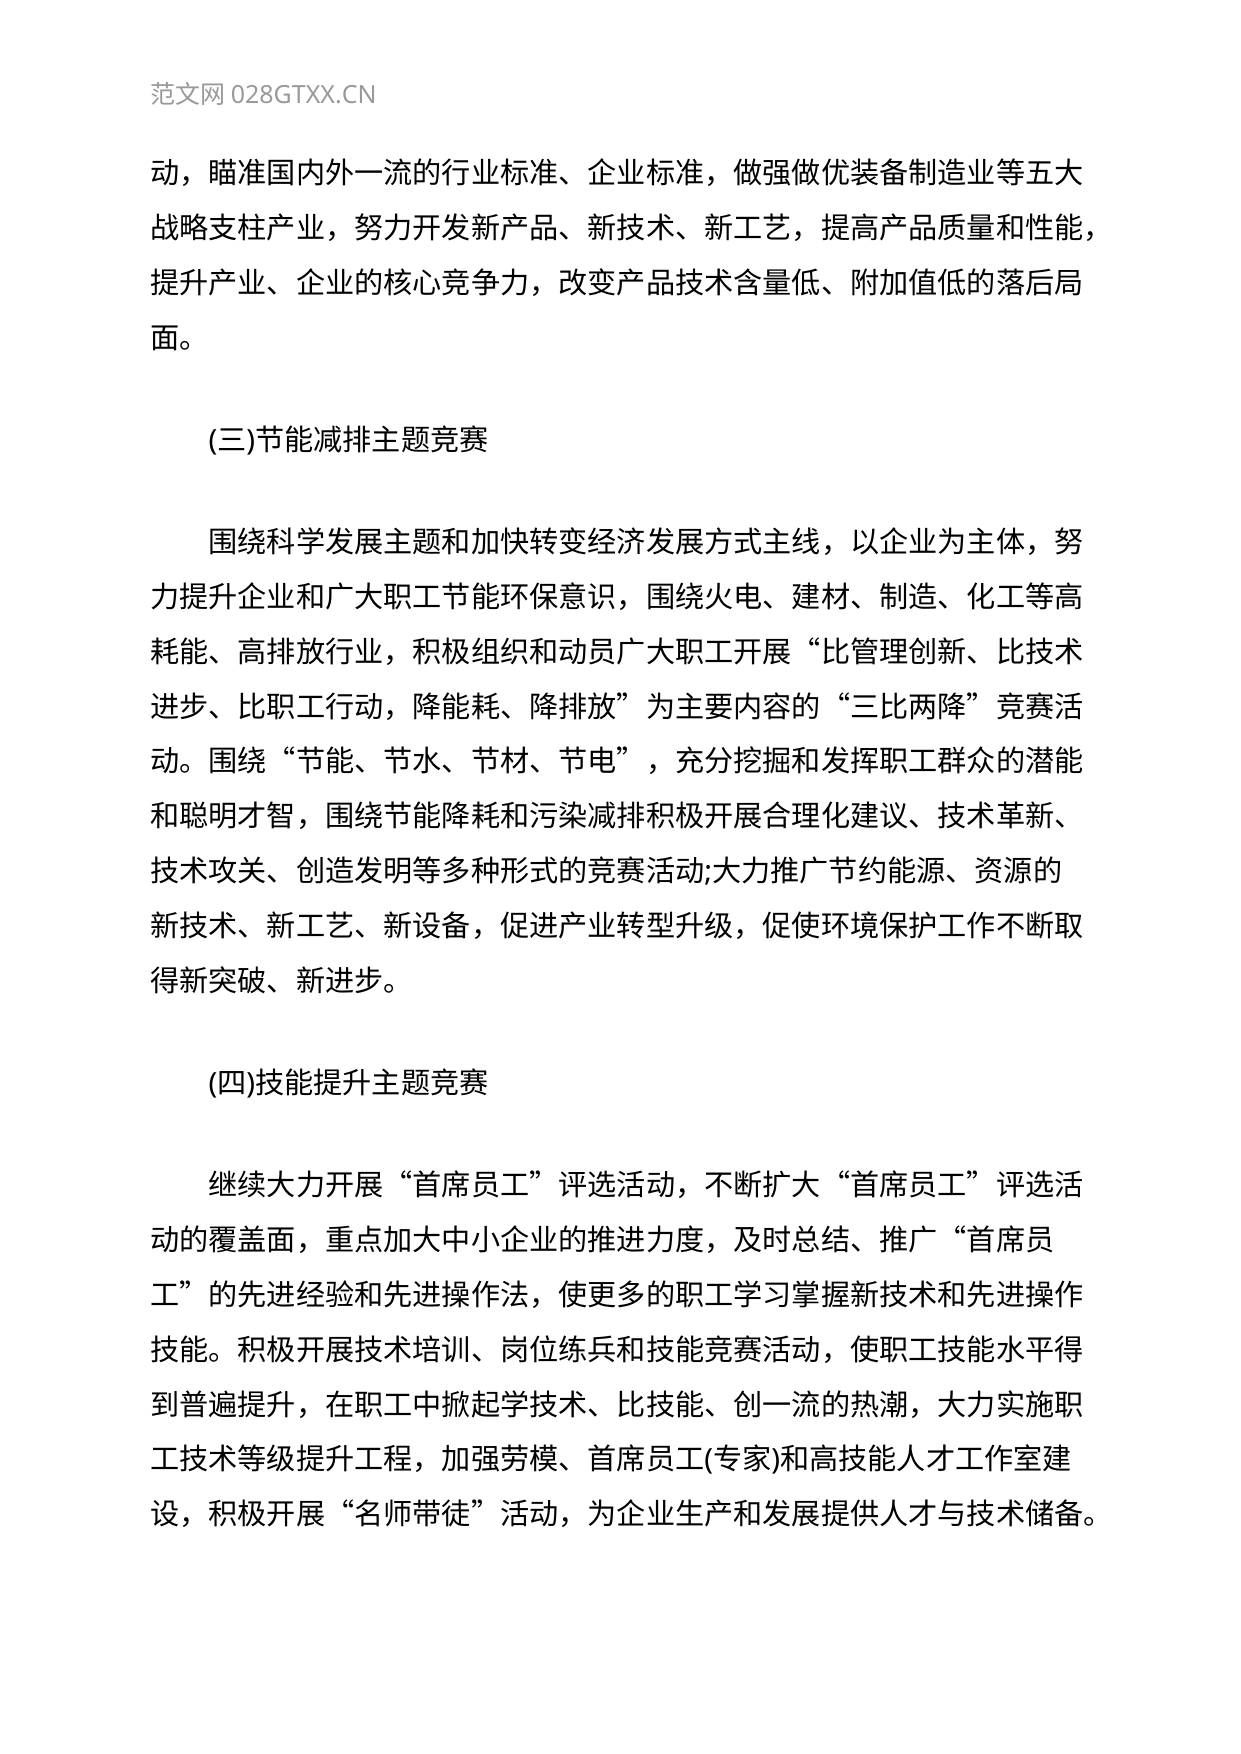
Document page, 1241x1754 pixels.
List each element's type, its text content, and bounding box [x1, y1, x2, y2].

text 围绕科学发展主题和加快转变经济发展方式主线，以企业为主体，努力提升企业和广大职工节能环保意识，围绕火电、建材、制造、化工等高耗能、高排放行业，积极组织和动员广大职工开展“比管理创新、比技术进步、比职工行动，降能耗、降排放”为主要内容的“三比两降”竞赛活动。围绕“节能、节水、节材、节电”，充分挖掘和发挥职工群众的潜能和聪明才智，围绕节能降耗和污染减排积极开展合理化建议、技术革新、技术攻关、创造发明等多种形式的竞赛活动;大力推广节约能源、资源的新技术、新工艺、新设备，促进产业转型升级，促使环境保护工作不断取得新突破、新进步。 [150, 518, 1090, 1000]
text (三)节能减排主题竞赛 [150, 416, 1090, 459]
text (四)技能提升主题竞赛 [150, 1059, 1090, 1102]
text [150, 150, 1090, 357]
text 继续大力开展“首席员工”评选活动，不断扩大“首席员工”评选活动的覆盖面，重点加大中小企业的推进力度，及时总结、推广“首席员工”的先进经验和先进操作法，使更多的职工学习掌握新技术和先进操作技能。积极开展技术培训、岗位练兵和技能竞赛活动，使职工技能水平得到普遍提升，在职工中掀起学技术、比技能、创一流的热潮，大力实施职工技术等级提升工程，加强劳模、首席员工(专家)和高技能人才工作室建设，积极开展“名师带徒”活动，为企业生产和发展提供人才与技术储备。 [150, 1161, 1090, 1533]
